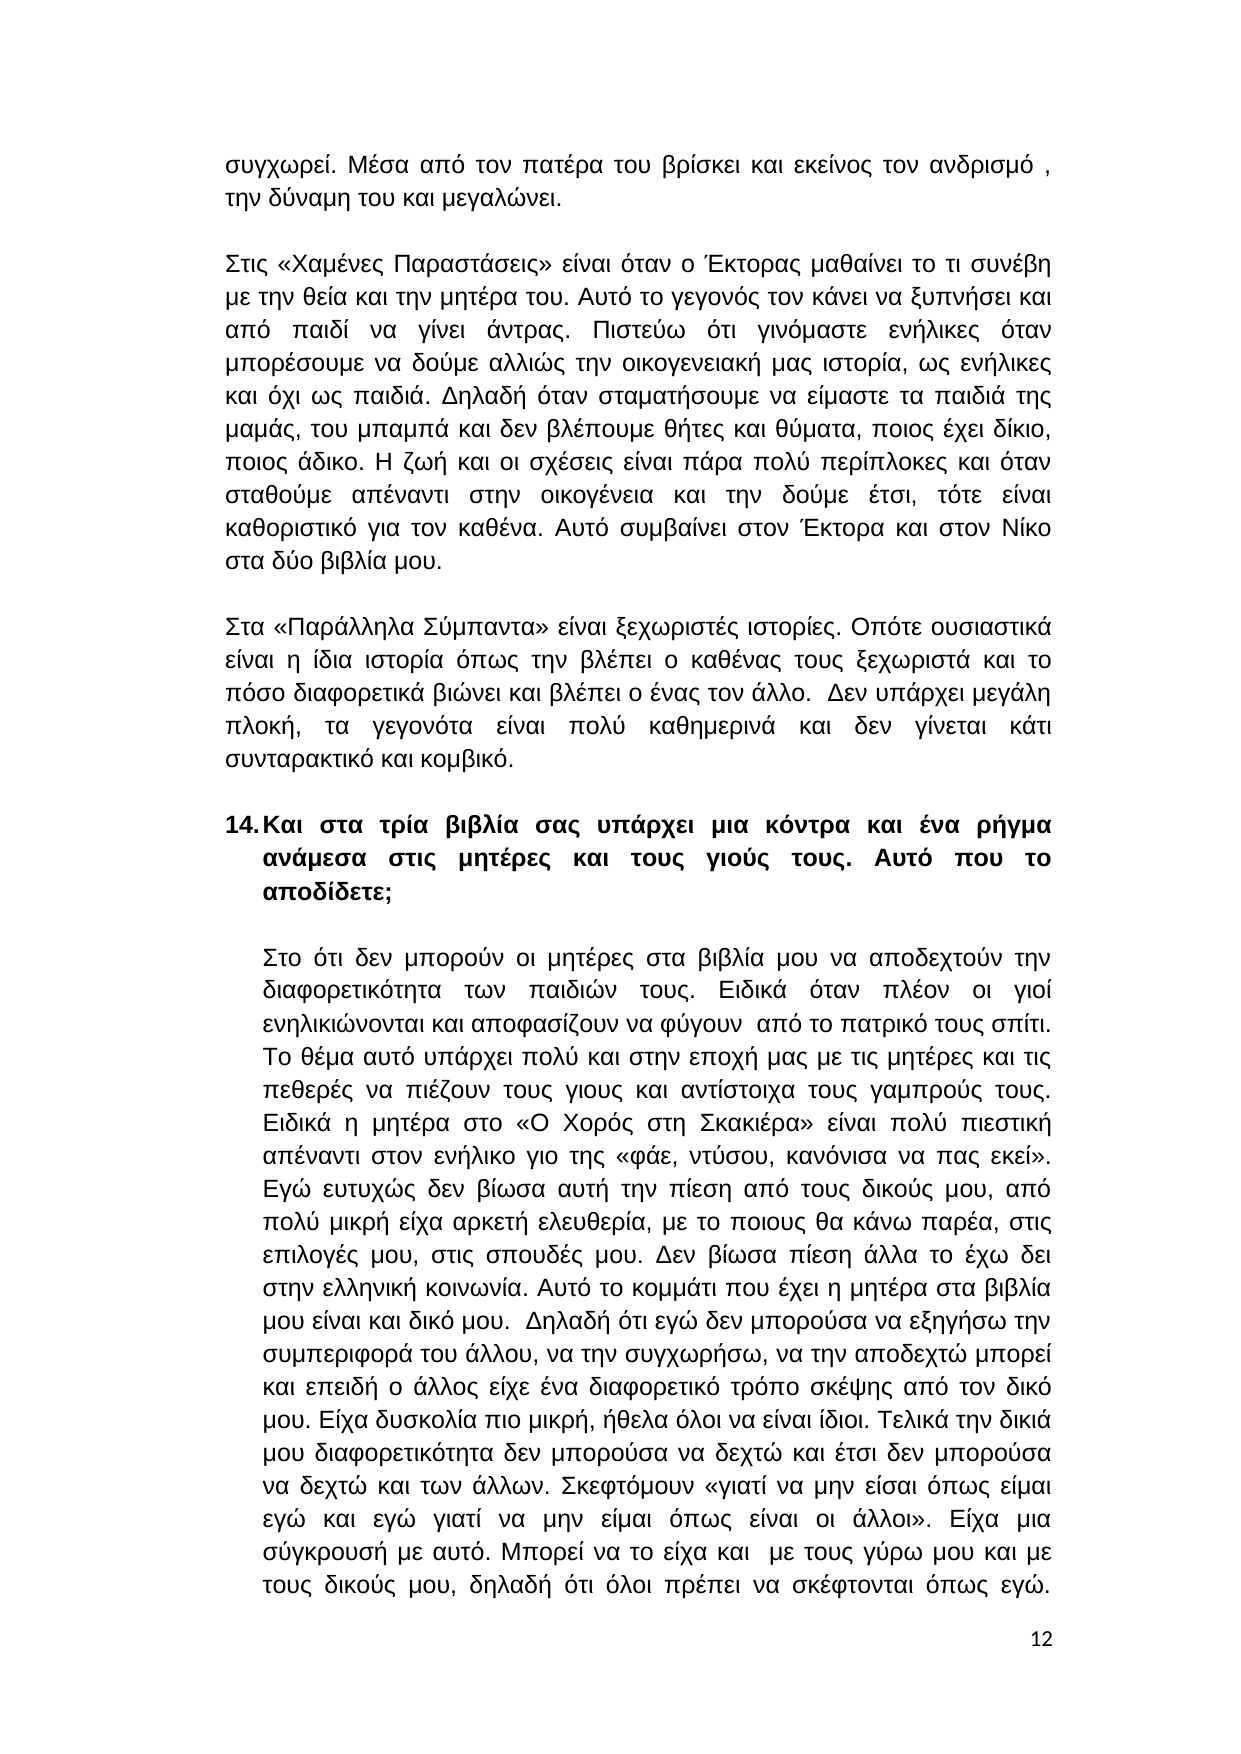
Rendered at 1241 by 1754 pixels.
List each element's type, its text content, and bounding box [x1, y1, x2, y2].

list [225, 810, 1053, 1599]
list Στα «Παράλληλα Σύμπαντα» είναι ξεχωριστές ιστορίες. Οπότε ουσιαστικά είναι η ίδια ιστορία όπως την βλέπει ο καθένας τους ξεχωριστά και το πόσο διαφορετικά βιώνει και βλέπει ο ένας τον άλλο. Δεν υπάρχει μεγάλη πλοκή, τα γεγονότα είναι πολύ καθημερινά και δεν γίνεται κάτι συνταρακτικό και κομβικό. [225, 579, 1053, 773]
list Στις «Χαμένες Παραστάσεις» είναι όταν ο Έκτορας μαθαίνει το τι συνέβη με την θεία και την μητέρα του. Αυτό το γεγονός τον κάνει να ξυπνήσει και από παιδί να γίνει άντρας. Πιστεύω ότι γινόμαστε ενήλικες όταν μπορέσουμε να δούμε αλλιώς την οικογενειακή μας ιστορία, ως ενήλικες και όχι ως παιδιά. Δηλαδή όταν σταματήσουμε να είμαστε τα παιδιά της μαμάς, του μπαμπά και δεν βλέπουμε θήτες και θύματα, ποιος έχει δίκιο, ποιος άδικο. Η ζωή και οι σχέσεις είναι πάρα πολύ περίπλοκες και όταν σταθούμε απέναντι στην οικογένεια και την δούμε έτσι, τότε είναι καθοριστικό για τον καθένα. Αυτό συμβαίνει στον Έκτορα και στον Νίκο στα δύο βιβλία μου. [225, 216, 1053, 575]
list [225, 150, 1053, 212]
